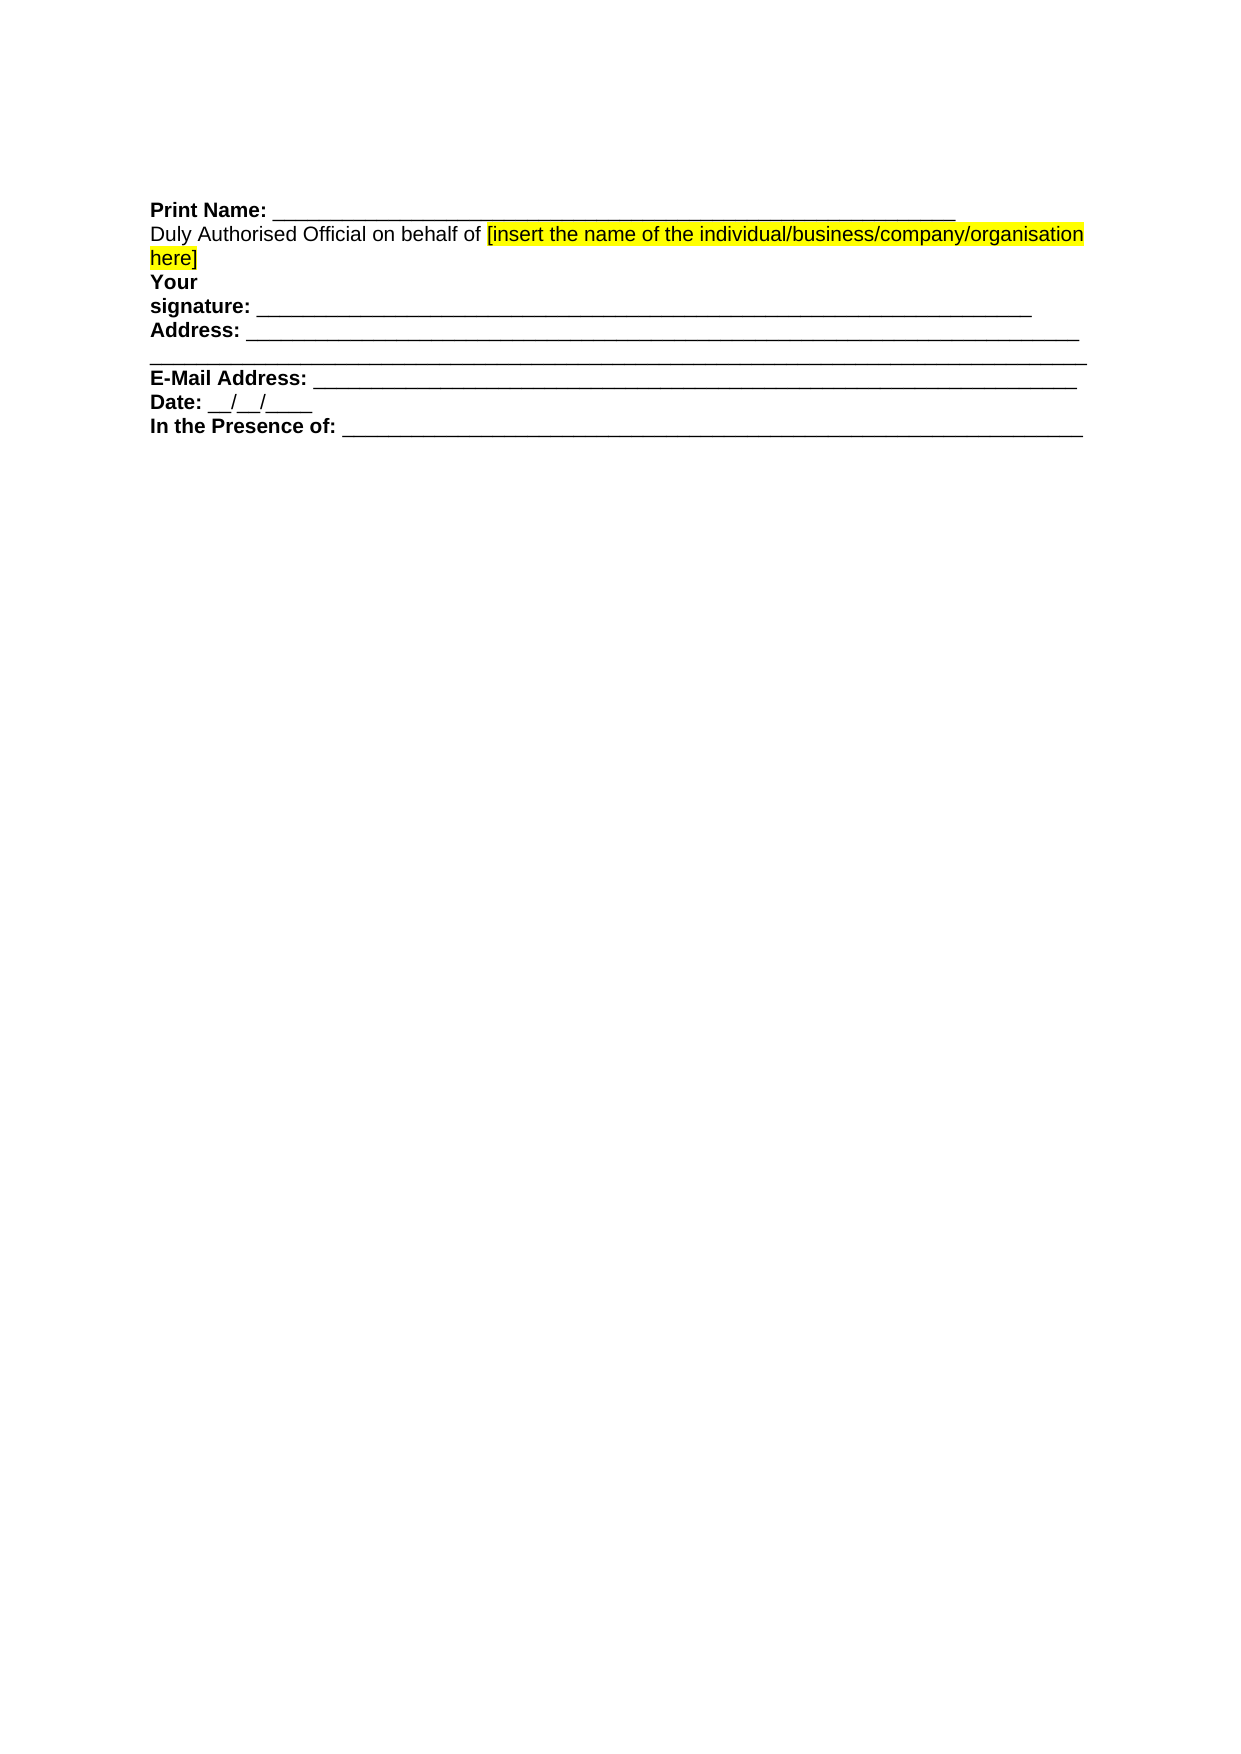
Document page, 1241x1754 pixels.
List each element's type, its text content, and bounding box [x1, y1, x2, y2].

text In the Presence of: ________________________________________________________________ [150, 413, 1090, 437]
text Date: __/__/____ [150, 389, 1090, 413]
text Duly Authorised Official on behalf of [insert the name of the individual/business/company/organisation here] [150, 222, 1090, 270]
text Print Name: ___________________________________________________________ [150, 198, 1090, 222]
text E-Mail Address: __________________________________________________________________ [150, 366, 1090, 389]
text Your signature: ___________________________________________________________________ [150, 270, 1090, 318]
text Address: _________________________________________________________________________________________________________________________________________________________ [150, 318, 1090, 366]
